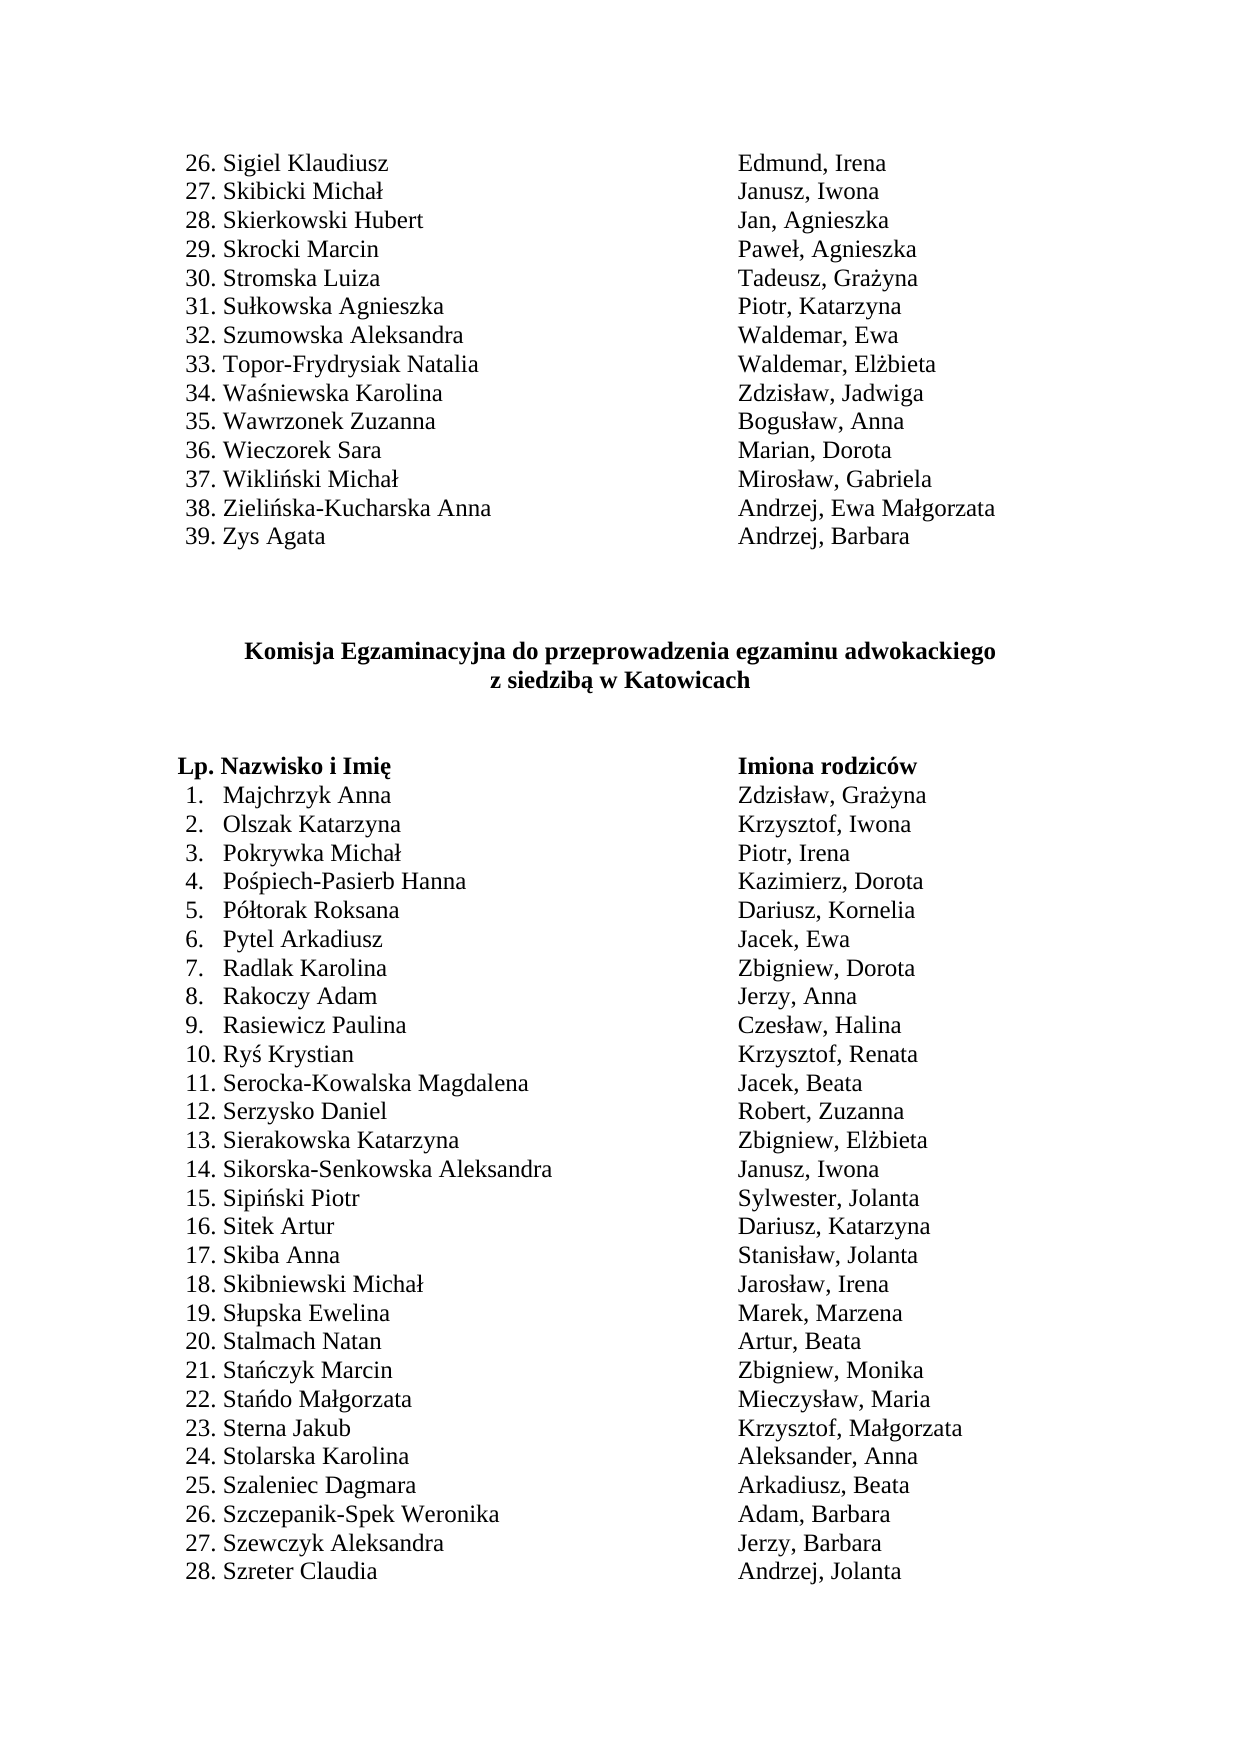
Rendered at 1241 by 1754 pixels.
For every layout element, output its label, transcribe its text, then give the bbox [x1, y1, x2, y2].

list Szaleniec Dagmara Arkadiusz, Beata [185, 1470, 1093, 1499]
list Serzysko Daniel Robert, Zuzanna [185, 1096, 1093, 1125]
list Wieczorek Sara Marian, Dorota [185, 435, 1093, 464]
list Sipiński Piotr Sylwester, Jolanta [185, 1183, 1093, 1211]
list Rakoczy Adam Jerzy, Anna [185, 981, 1093, 1010]
list Wikliński Michał Mirosław, Gabriela [185, 464, 1093, 493]
list Skiba Anna Stanisław, Jolanta [185, 1240, 1093, 1269]
text Komisja Egzaminacyjna do przeprowadzenia egzaminu adwokackiego z siedzibą w Katowicach [148, 636, 1093, 694]
list Skierkowski Hubert Jan, Agnieszka [185, 205, 1093, 234]
list Szreter Claudia Andrzej, Jolanta [185, 1556, 1093, 1585]
list Sigiel Klaudiusz Edmund, Irena [185, 148, 1093, 176]
list Ryś Krystian Krzysztof, Renata [185, 1039, 1093, 1068]
list Topor-Frydrysiak Natalia Waldemar, Elżbieta [185, 349, 1093, 378]
list Szumowska Aleksandra Waldemar, Ewa [185, 320, 1093, 349]
text Lp. Nazwisko i Imię Imiona rodziców [148, 751, 1093, 780]
list Sierakowska Katarzyna Zbigniew, Elżbieta [185, 1125, 1093, 1154]
list Szewczyk Aleksandra Jerzy, Barbara [185, 1528, 1093, 1556]
list Stolarska Karolina Aleksander, Anna [185, 1441, 1093, 1470]
list Zielińska-Kucharska Anna Andrzej, Ewa Małgorzata [185, 493, 1093, 521]
list Rasiewicz Paulina Czesław, Halina [185, 1010, 1093, 1039]
list Stromska Luiza Tadeusz, Grażyna [185, 263, 1093, 291]
list Waśniewska Karolina Zdzisław, Jadwiga [185, 378, 1093, 406]
list Skibicki Michał Janusz, Iwona [185, 176, 1093, 205]
list Pokrywka Michał Piotr, Irena [185, 838, 1093, 866]
list Wawrzonek Zuzanna Bogusław, Anna [185, 406, 1093, 435]
list Pośpiech-Pasierb Hanna Kazimierz, Dorota [185, 866, 1093, 895]
list Sułkowska Agnieszka Piotr, Katarzyna [185, 291, 1093, 320]
list Radlak Karolina Zbigniew, Dorota [185, 953, 1093, 981]
list Sitek Artur Dariusz, Katarzyna [185, 1211, 1093, 1240]
list Majchrzyk Anna Zdzisław, Grażyna [185, 780, 1093, 809]
list Skrocki Marcin Paweł, Agnieszka [185, 234, 1093, 263]
list Sikorska-Senkowska Aleksandra Janusz, Iwona [185, 1154, 1093, 1183]
list Pytel Arkadiusz Jacek, Ewa [185, 924, 1093, 953]
list Stańczyk Marcin Zbigniew, Monika [185, 1355, 1093, 1384]
list Olszak Katarzyna Krzysztof, Iwona [185, 809, 1093, 838]
list Sterna Jakub Krzysztof, Małgorzata [185, 1413, 1093, 1441]
list Serocka-Kowalska Magdalena Jacek, Beata [185, 1068, 1093, 1096]
list Szczepanik-Spek Weronika Adam, Barbara [185, 1499, 1093, 1528]
list Stańdo Małgorzata Mieczysław, Maria [185, 1384, 1093, 1413]
list Słupska Ewelina Marek, Marzena [185, 1298, 1093, 1326]
list Półtorak Roksana Dariusz, Kornelia [185, 895, 1093, 924]
list Stalmach Natan Artur, Beata [185, 1326, 1093, 1355]
list Zys Agata Andrzej, Barbara [185, 521, 1093, 550]
list Skibniewski Michał Jarosław, Irena [185, 1269, 1093, 1298]
